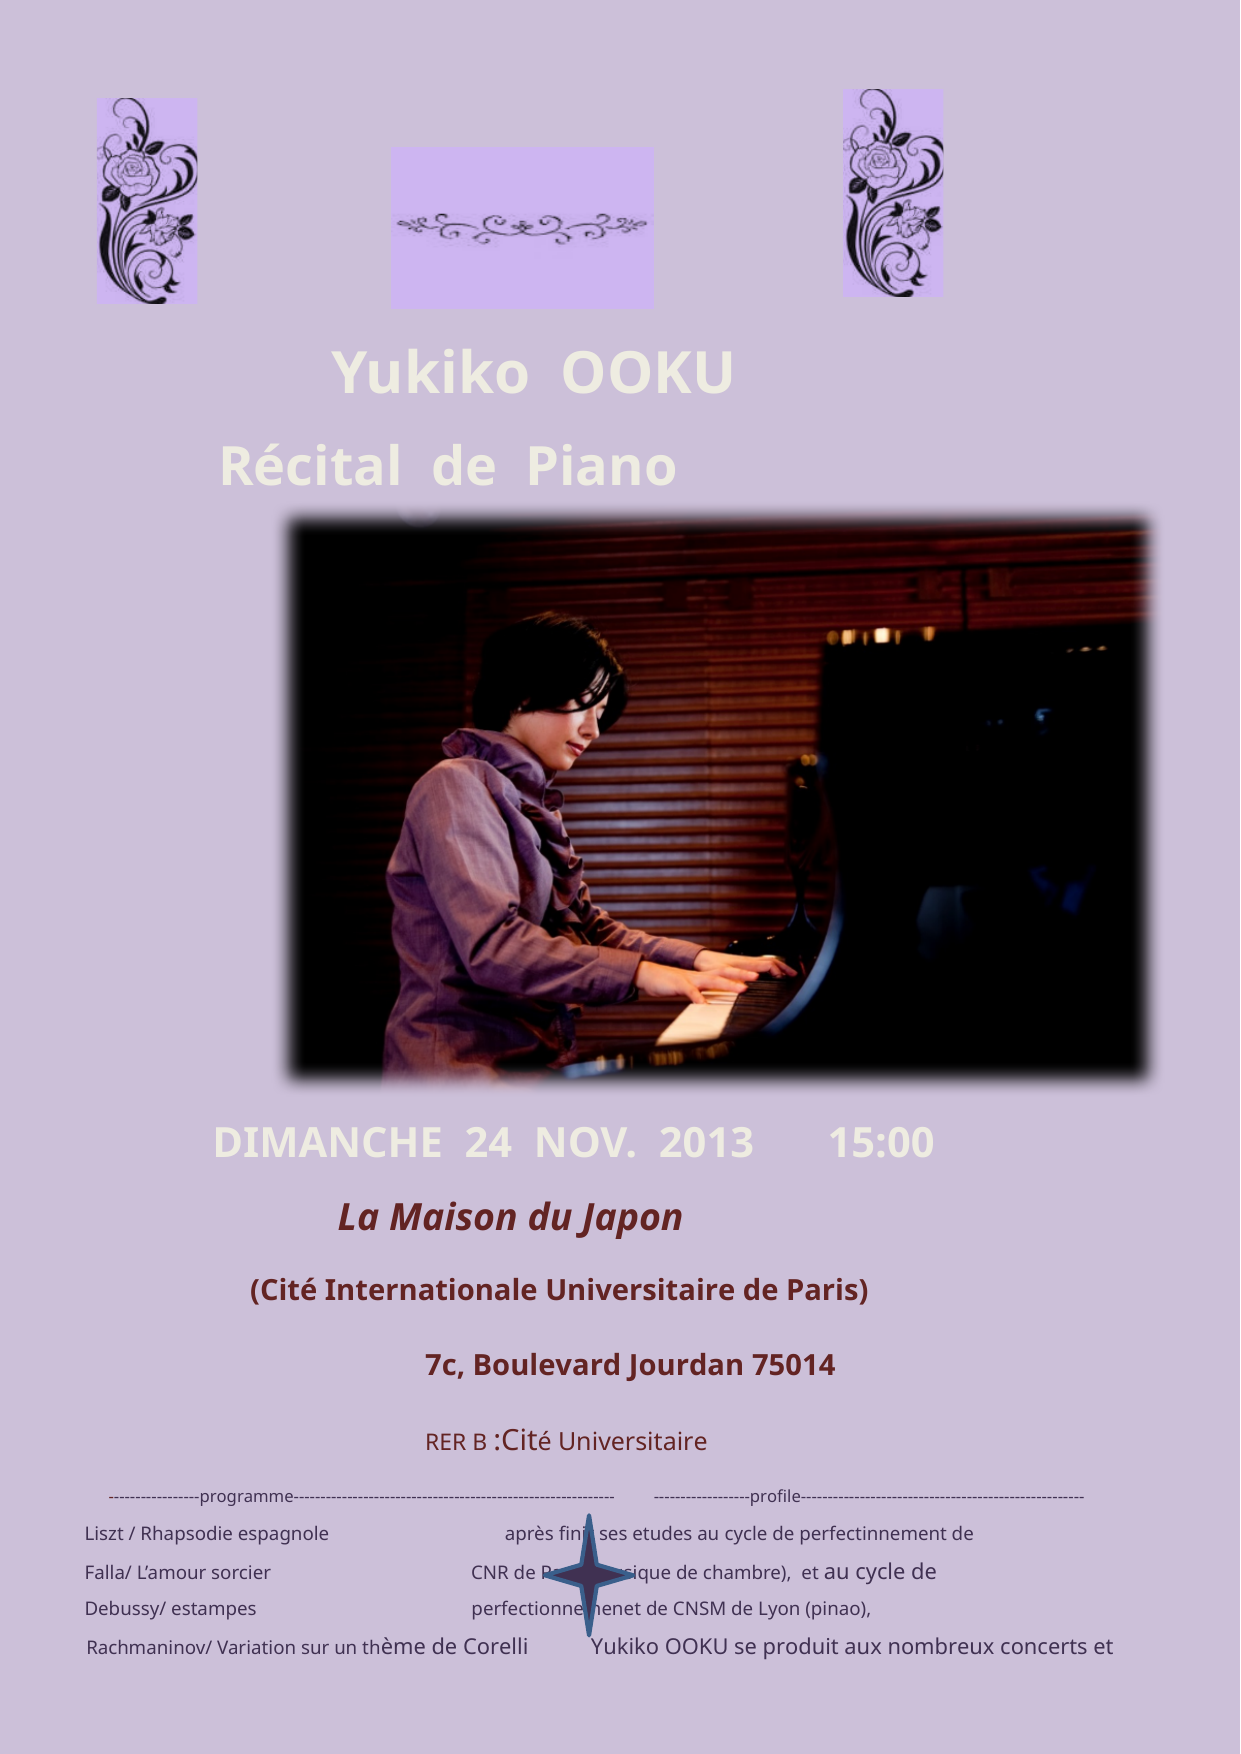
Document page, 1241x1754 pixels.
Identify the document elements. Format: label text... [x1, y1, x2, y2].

text Yukiko OOKU [75, 314, 1165, 427]
text Debussy/ estampes perfectionnemenet de CNSM de Lyon (pinao), [593, 1589, 1165, 1627]
text Falla/ L’amour sorcier CNR de Paris (musique de chambre), et au cycle de [598, 1552, 1165, 1589]
text RER B :Cité Universitaire [162, 1402, 1165, 1477]
text (Cité Internationale Universitaire de Paris) [162, 1252, 1165, 1327]
text 7c, Boulevard Jourdan 75014 [162, 1327, 1165, 1402]
text Rachmaninov/ Variation sur un thème de Corelli Yukiko OOKU se produit aux nombreux concerts et [86, 1627, 1165, 1664]
text Liszt / Rhapsodie espagnole après finir ses etudes au cycle de perfectinnement de [592, 1514, 1165, 1552]
text Liszt / Rhapsodie espagnole après finir ses etudes au cycle de perfectinnement de [75, 1514, 587, 1552]
text -----------------programme------------------------------------------------------------ ------------------profile----------------------------------------------------- [75, 1477, 1165, 1514]
text Récital de Piano [75, 427, 1165, 502]
picture [300, 530, 1136, 1068]
text Falla/ L’amour sorcier CNR de Paris (musique de chambre), et au cycle de [75, 1552, 580, 1589]
text Debussy/ estampes perfectionnemenet de CNSM de Lyon (pinao), [75, 1589, 585, 1627]
